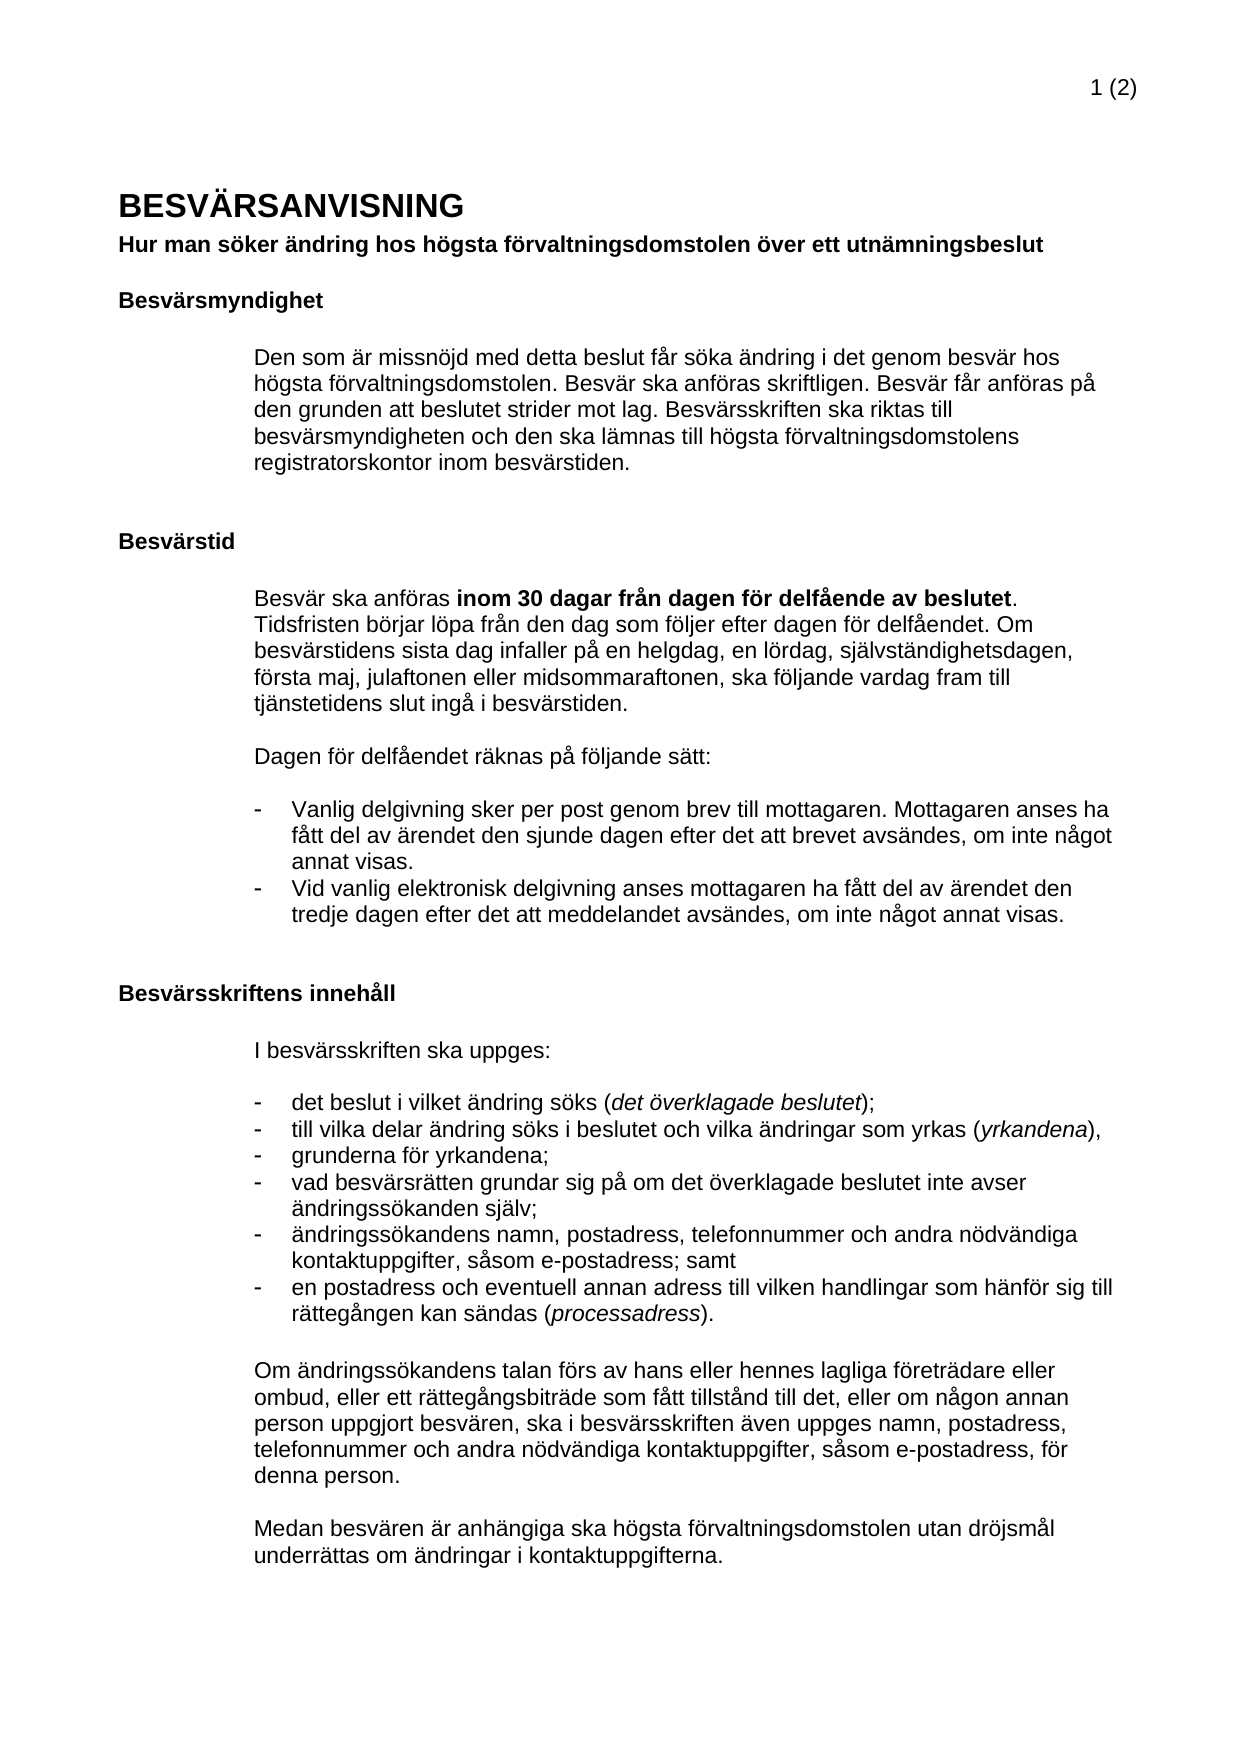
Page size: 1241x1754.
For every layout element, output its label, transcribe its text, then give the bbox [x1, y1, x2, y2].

text Besvärsskriftens innehåll [118, 980, 1122, 1006]
text I besvärsskriften ska uppges: [118, 1037, 1122, 1063]
text Den som är missnöjd med detta beslut får söka ändring i det genom besvär hos högsta förvaltningsdomstolen. Besvär ska anföras skriftligen. Besvär får anföras på den grunden att beslutet strider mot lag. Besvärsskriften ska riktas till besvärsmyndigheten och den ska lämnas till högsta förvaltningsdomstolens registratorskontor inom besvärstiden. [253, 344, 1122, 476]
list grunderna för yrkandena; [254, 1142, 1122, 1168]
list vad besvärsrätten grundar sig på om det överklagade beslutet inte avser ändringssökanden själv; [254, 1168, 1122, 1221]
list ändringssökandens namn, postadress, telefonnummer och andra nödvändiga kontaktuppgifter, såsom e-postadress; samt [254, 1221, 1122, 1274]
text Om ändringssökandens talan förs av hans eller hennes lagliga företrädare eller ombud, eller ett rättegångsbiträde som fått tillstånd till det, eller om någon annan person uppgjort besvären, ska i besvärsskriften även uppges namn, postadress, telefonnummer och andra nödvändiga kontaktuppgifter, såsom e-postadress, för denna person. [254, 1357, 1122, 1489]
list Vid vanlig elektronisk delgivning anses mottagaren ha fått del av ärendet den tredje dagen efter det att meddelandet avsändes, om inte något annat visas. [254, 875, 1122, 927]
text Besvärsmyndighet [118, 287, 1122, 313]
text Besvär ska anföras inom 30 dagar från dagen för delfående av beslutet. Tidsfristen börjar löpa från den dag som följer efter dagen för delfåendet. Om besvärstidens sista dag infaller på en helgdag, en lördag, självständighetsdagen, första maj, julaftonen eller midsommaraftonen, ska följande vardag fram till tjänstetidens slut ingå i besvärstiden. [254, 585, 1122, 717]
text Medan besvären är anhängiga ska högsta förvaltningsdomstolen utan dröjsmål underrättas om ändringar i kontaktuppgifterna. [253, 1515, 1122, 1568]
list till vilka delar ändring söks i beslutet och vilka ändringar som yrkas (yrkandena), [254, 1116, 1122, 1142]
text Hur man söker ändring hos högsta förvaltningsdomstolen över ett utnämningsbeslut [118, 231, 1122, 257]
list Vanlig delgivning sker per post genom brev till mottagaren. Mottagaren anses ha fått del av ärendet den sjunde dagen efter det att brevet avsändes, om inte något annat visas. [254, 796, 1122, 875]
list det beslut i vilket ändring söks (det överklagade beslutet); [254, 1089, 1122, 1116]
text Dagen för delfåendet räknas på följande sätt: [118, 743, 1122, 769]
text Besvärstid [118, 528, 1122, 554]
list en postadress och eventuell annan adress till vilken handlingar som hänför sig till rättegången kan sändas (processadress). [254, 1274, 1122, 1327]
text BESVÄRSANVISNING [118, 186, 1122, 225]
